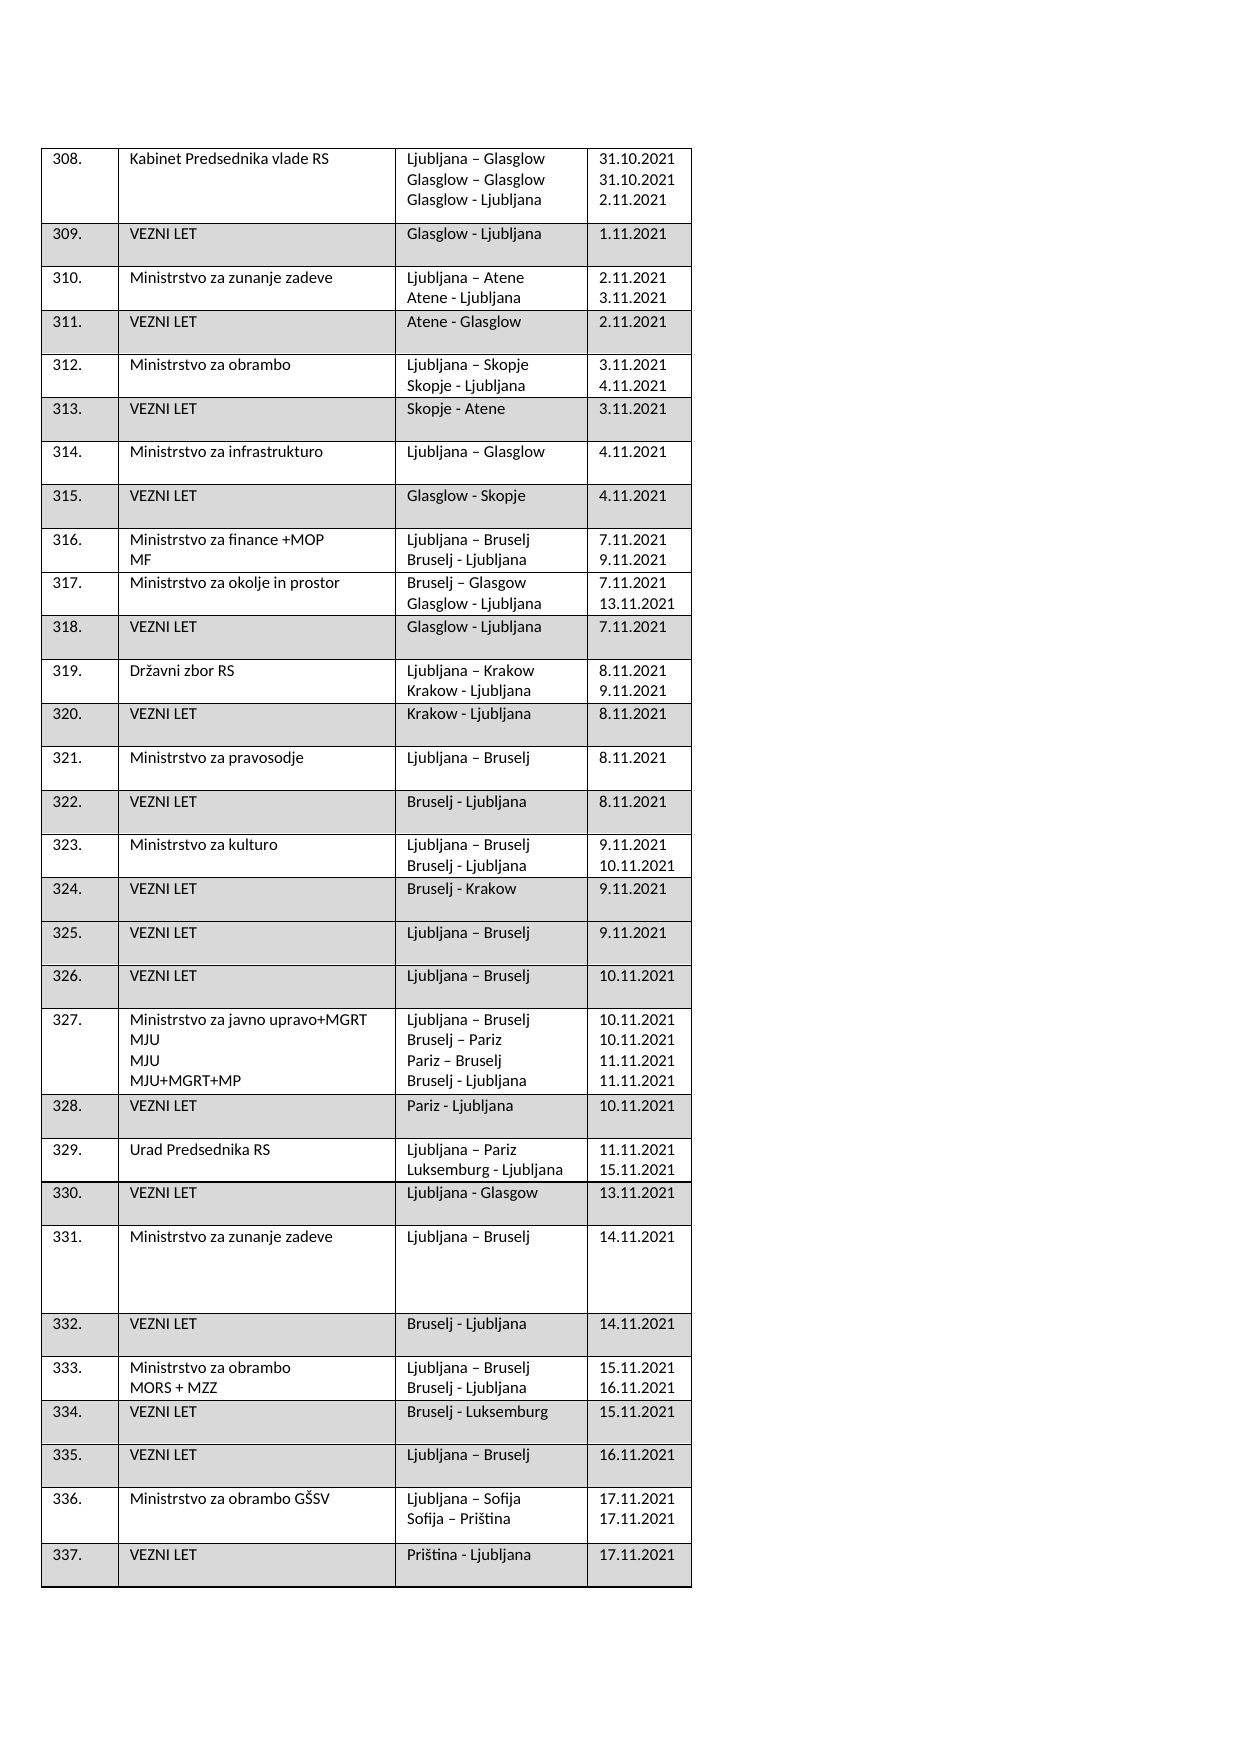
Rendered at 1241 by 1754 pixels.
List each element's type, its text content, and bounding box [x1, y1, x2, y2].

table_cell VEZNI LET [119, 485, 395, 528]
table_cell VEZNI LET [119, 922, 395, 964]
table_cell 327. [42, 1009, 118, 1094]
table_cell 15.11.2021 16.11.2021 [588, 1357, 691, 1400]
table_cell Ljubljana – Atene Atene - Ljubljana [396, 267, 587, 310]
table_cell 9.11.2021 [588, 922, 691, 964]
table_cell Ljubljana – Glasglow [396, 442, 587, 484]
table_cell Ministrstvo za finance +MOP MF [119, 529, 395, 572]
table_cell VEZNI LET [119, 1314, 395, 1356]
table_cell Bruselj - Ljubljana [396, 1314, 587, 1356]
table_cell 9.11.2021 [588, 878, 691, 921]
table_cell 10.11.2021 [588, 1095, 691, 1138]
table_cell Ministrstvo za pravosodje [119, 747, 395, 790]
table_cell 332. [42, 1314, 118, 1356]
table_cell 335. [42, 1445, 118, 1487]
table_cell 2.11.2021 [588, 311, 691, 353]
table_cell Ljubljana – Sofija Sofija – Priština [396, 1488, 587, 1543]
table_cell 328. [42, 1095, 118, 1138]
table_cell VEZNI LET [119, 398, 395, 441]
table_cell Ministrstvo za javno upravo+MGRT MJU MJU MJU+MGRT+MP [119, 1009, 395, 1094]
table_cell VEZNI LET [119, 791, 395, 833]
table_cell Ljubljana – Krakow Krakow - Ljubljana [396, 660, 587, 703]
table_cell Ljubljana – Bruselj [396, 1226, 587, 1312]
table_cell 337. [42, 1544, 118, 1586]
table_cell Ljubljana – Bruselj [396, 966, 587, 1008]
table_cell 315. [42, 485, 118, 528]
table_cell Ministrstvo za zunanje zadeve [119, 1226, 395, 1312]
table_cell 13.11.2021 [588, 1183, 691, 1225]
table_cell VEZNI LET [119, 616, 395, 659]
table_cell 321. [42, 747, 118, 790]
table_cell Bruselj - Ljubljana [396, 791, 587, 833]
table_cell 2.11.2021 3.11.2021 [588, 267, 691, 310]
table_cell Ljubljana – Pariz Luksemburg - Ljubljana [396, 1139, 587, 1181]
table_cell 10.11.2021 [588, 966, 691, 1008]
table_cell Priština - Ljubljana [396, 1544, 587, 1586]
table_cell 309. [42, 224, 118, 266]
table_cell 326. [42, 966, 118, 1008]
table_cell Ljubljana – Bruselj [396, 1445, 587, 1487]
table_cell 4.11.2021 [588, 485, 691, 528]
table_cell 7.11.2021 9.11.2021 [588, 529, 691, 572]
table_cell 17.11.2021 [588, 1544, 691, 1586]
table_cell Krakow - Ljubljana [396, 704, 587, 746]
table_cell 1.11.2021 [588, 224, 691, 266]
table_cell 322. [42, 791, 118, 833]
table_cell Ljubljana – Bruselj [396, 922, 587, 964]
table_cell Glasglow - Ljubljana [396, 616, 587, 659]
table_cell Skopje - Atene [396, 398, 587, 441]
table_cell Ljubljana – Skopje Skopje - Ljubljana [396, 355, 587, 397]
table_cell Ljubljana – Bruselj [396, 747, 587, 790]
table_cell Ministrstvo za zunanje zadeve [119, 267, 395, 310]
table_cell 8.11.2021 [588, 747, 691, 790]
table_cell 320. [42, 704, 118, 746]
table_cell Ministrstvo za obrambo [119, 355, 395, 397]
table_cell VEZNI LET [119, 1544, 395, 1586]
table_cell 312. [42, 355, 118, 397]
table_cell 7.11.2021 [588, 616, 691, 659]
table_cell Bruselj – Glasgow Glasglow - Ljubljana [396, 573, 587, 615]
table_cell 316. [42, 529, 118, 572]
table_cell 16.11.2021 [588, 1445, 691, 1487]
table_cell VEZNI LET [119, 1445, 395, 1487]
table_cell 14.11.2021 [588, 1226, 691, 1312]
table_cell Ljubljana – Bruselj Bruselj - Ljubljana [396, 835, 587, 877]
table_cell Ljubljana – Bruselj Bruselj - Ljubljana [396, 1357, 587, 1400]
table_cell VEZNI LET [119, 878, 395, 921]
table_cell Ljubljana – Bruselj Bruselj - Ljubljana [396, 529, 587, 572]
table_cell 333. [42, 1357, 118, 1400]
table_cell 8.11.2021 [588, 704, 691, 746]
table_cell 311. [42, 311, 118, 353]
table_cell 4.11.2021 [588, 442, 691, 484]
table_cell VEZNI LET [119, 1183, 395, 1225]
table_cell Ministrstvo za kulturo [119, 835, 395, 877]
table_cell 308. [42, 149, 118, 222]
table_cell 317. [42, 573, 118, 615]
table_cell 10.11.2021 10.11.202111.11.2021 11.11.2021 [588, 1009, 691, 1094]
table_cell Ministrstvo za obrambo GŠSV [119, 1488, 395, 1543]
table_cell 31.10.2021 31.10.2021 2.11.2021 [588, 149, 691, 222]
table_cell 336. [42, 1488, 118, 1543]
table_cell Ministrstvo za infrastrukturo [119, 442, 395, 484]
table_cell Kabinet Predsednika vlade RS [119, 149, 395, 222]
table_cell Urad Predsednika RS [119, 1139, 395, 1181]
table_cell Glasglow - Skopje [396, 485, 587, 528]
table_cell 7.11.2021 13.11.2021 [588, 573, 691, 615]
table_cell Državni zbor RS [119, 660, 395, 703]
table_cell Ministrstvo za okolje in prostor [119, 573, 395, 615]
table_cell Bruselj - Krakow [396, 878, 587, 921]
table_cell 313. [42, 398, 118, 441]
table_cell 318. [42, 616, 118, 659]
table_cell Bruselj - Luksemburg [396, 1401, 587, 1443]
table_cell 334. [42, 1401, 118, 1443]
table_cell 3.11.2021 [588, 398, 691, 441]
table_cell 331. [42, 1226, 118, 1312]
table_cell 11.11.2021 15.11.2021 [588, 1139, 691, 1181]
table_cell Atene - Glasglow [396, 311, 587, 353]
table_cell 17.11.2021 17.11.2021 [588, 1488, 691, 1543]
table_cell 310. [42, 267, 118, 310]
table_cell VEZNI LET [119, 1095, 395, 1138]
table_cell 329. [42, 1139, 118, 1181]
table_cell 3.11.2021 4.11.2021 [588, 355, 691, 397]
table_cell VEZNI LET [119, 1401, 395, 1443]
table_cell Glasglow - Ljubljana [396, 224, 587, 266]
table_cell 324. [42, 878, 118, 921]
table_cell 325. [42, 922, 118, 964]
table_cell 319. [42, 660, 118, 703]
table_cell 9.11.2021 10.11.2021 [588, 835, 691, 877]
table_cell 314. [42, 442, 118, 484]
table_cell Ljubljana – Glasglow Glasglow – Glasglow Glasglow - Ljubljana [396, 149, 587, 222]
table_cell VEZNI LET [119, 704, 395, 746]
table_cell 8.11.2021 [588, 791, 691, 833]
table_cell 8.11.2021 9.11.2021 [588, 660, 691, 703]
table_cell Ministrstvo za obrambo MORS + MZZ [119, 1357, 395, 1400]
table_cell VEZNI LET [119, 966, 395, 1008]
table_cell 14.11.2021 [588, 1314, 691, 1356]
table_cell 15.11.2021 [588, 1401, 691, 1443]
table_cell Pariz - Ljubljana [396, 1095, 587, 1138]
table_cell 323. [42, 835, 118, 877]
table_cell VEZNI LET [119, 224, 395, 266]
table_cell 330. [42, 1183, 118, 1225]
table_cell Ljubljana - Glasgow [396, 1183, 587, 1225]
table_cell VEZNI LET [119, 311, 395, 353]
table_cell Ljubljana – Bruselj Bruselj – Pariz Pariz – Bruselj Bruselj - Ljubljana [396, 1009, 587, 1094]
